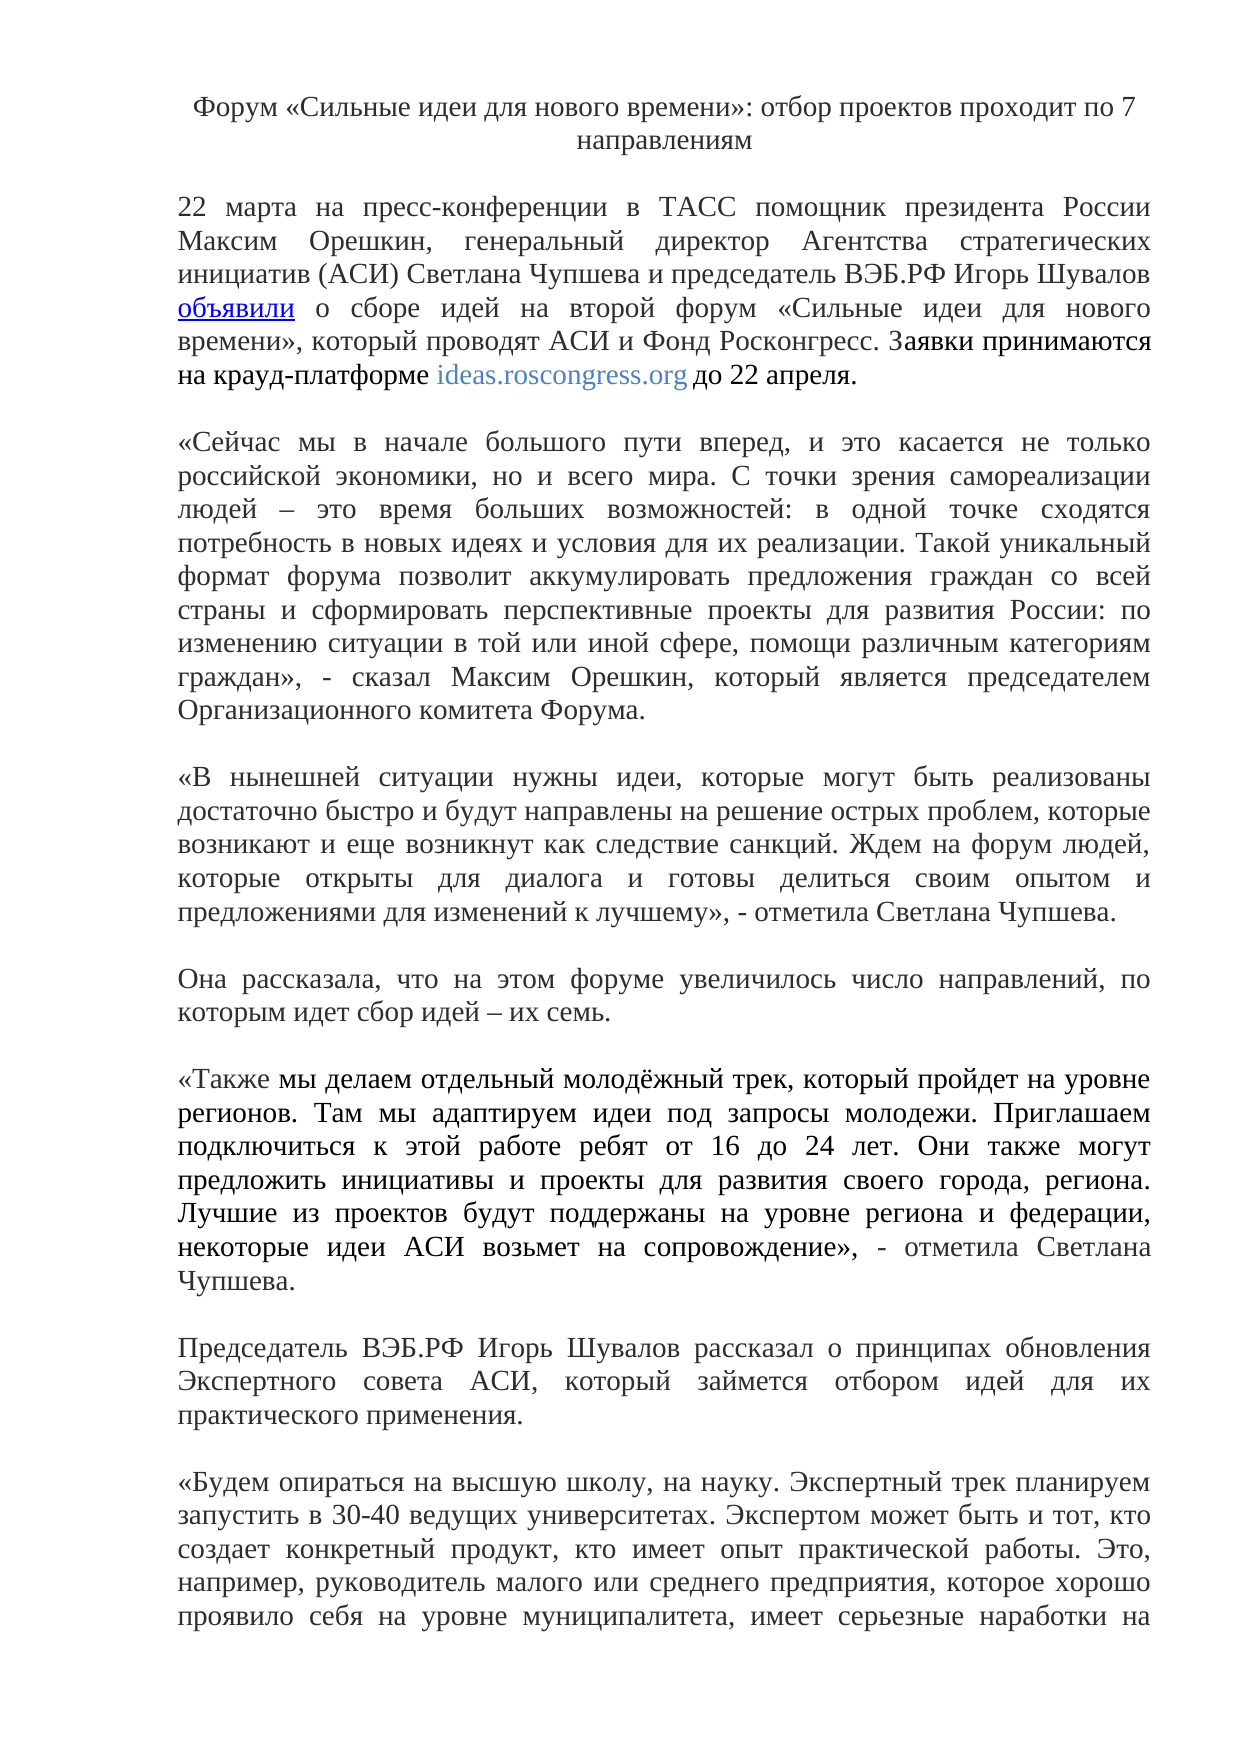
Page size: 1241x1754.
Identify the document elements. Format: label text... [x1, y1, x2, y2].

text Она рассказала, что на этом форуме увеличилось число направлений, по которым идет сбор идей – их семь. [177, 961, 1152, 1028]
text «В нынешней ситуации нужны идеи, которые могут быть реализованы достаточно быстро и будут направлены на решение острых проблем, которые возникают и еще возникнут как следствие санкций. Ждем на форум людей, которые открыты для диалога и готовы делиться своим опытом и предложениями для изменений к лучшему», - отметила Светлана Чупшева. [177, 759, 1152, 927]
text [177, 1464, 1152, 1632]
text Председатель ВЭБ.РФ Игорь Шувалов рассказал о принципах обновления Экспертного совета АСИ, который займется отбором идей для их практического применения. [177, 1330, 1152, 1430]
text «Также мы делаем отдельный молодёжный трек, который пройдет на уровне регионов. Там мы адаптируем идеи под запросы молодежи. Приглашаем подключиться к этой работе ребят от 16 до 24 лет. Они также могут предложить инициативы и проекты для развития своего города, региона. Лучшие из проектов будут поддержаны на уровне региона и федерации, некоторые идеи АСИ возьмет на сопровождение», - отметила Светлана Чупшева. [177, 1061, 1152, 1296]
text Форум «Сильные идеи для нового времени»: отбор проектов проходит по 7 направлениям [177, 89, 1152, 156]
text «Сейчас мы в начале большого пути вперед, и это касается не только российской экономики, но и всего мира. С точки зрения самореализации людей – это время больших возможностей: в одной точке сходятся потребность в новых идеях и условия для их реализации. Такой уникальный формат форума позволит аккумулировать предложения граждан со всей страны и сформировать перспективные проекты для развития России: по изменению ситуации в той или иной сфере, помощи различным категориям граждан», - сказал Максим Орешкин, который является председателем Организационного комитета Форума. [177, 424, 1152, 726]
text 22 марта на пресс-конференции в ТАСС помощник президента России Максим Орешкин, генеральный директор Агентства стратегических инициатив (АСИ) Светлана Чупшева и председатель ВЭБ.РФ Игорь Шувалов объявили о сборе идей на второй форум «Сильные идеи для нового времени», который проводят АСИ и Фонд Росконгресс. Заявки принимаются на крауд-платформе ideas.roscongress.org до 22 апреля. [177, 156, 1152, 391]
